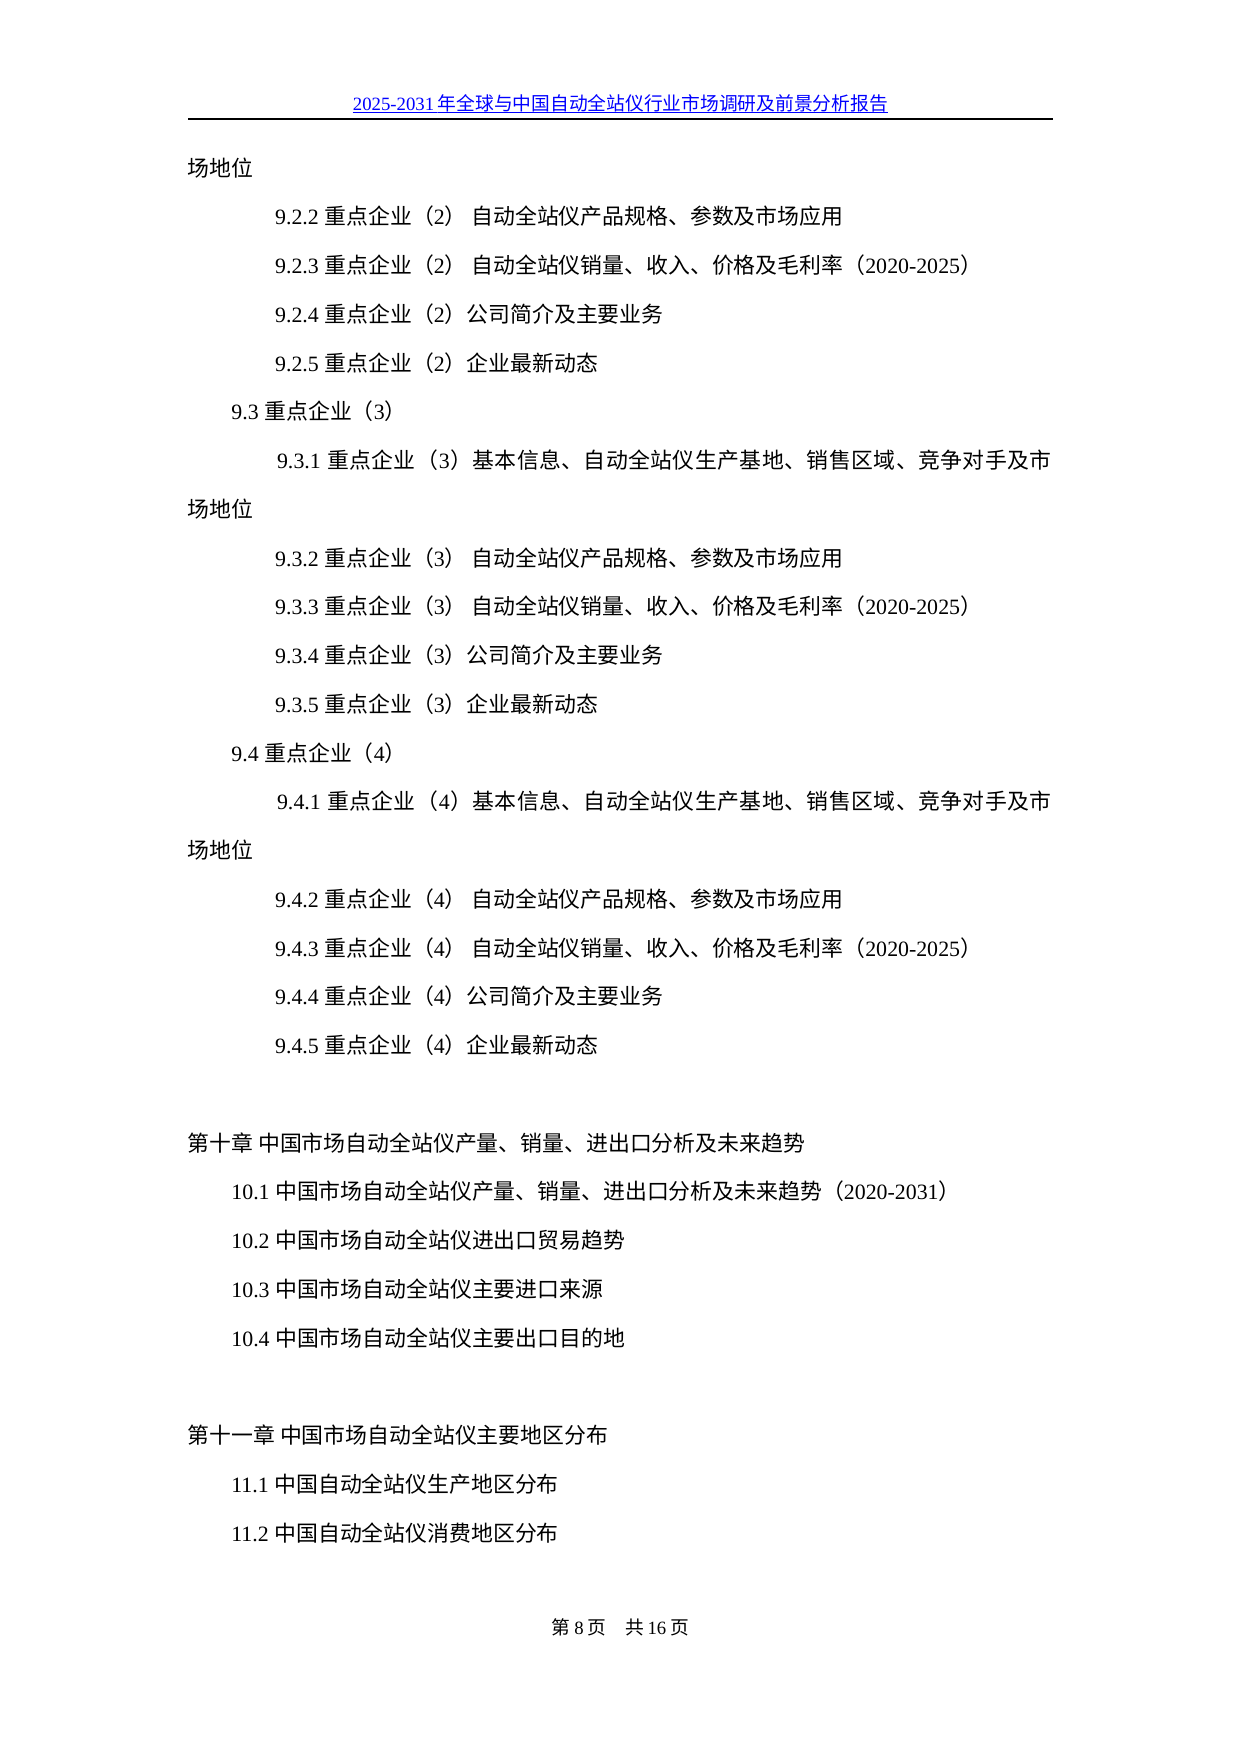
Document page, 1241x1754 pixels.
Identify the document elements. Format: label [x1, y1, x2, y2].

text [187, 150, 1053, 1548]
